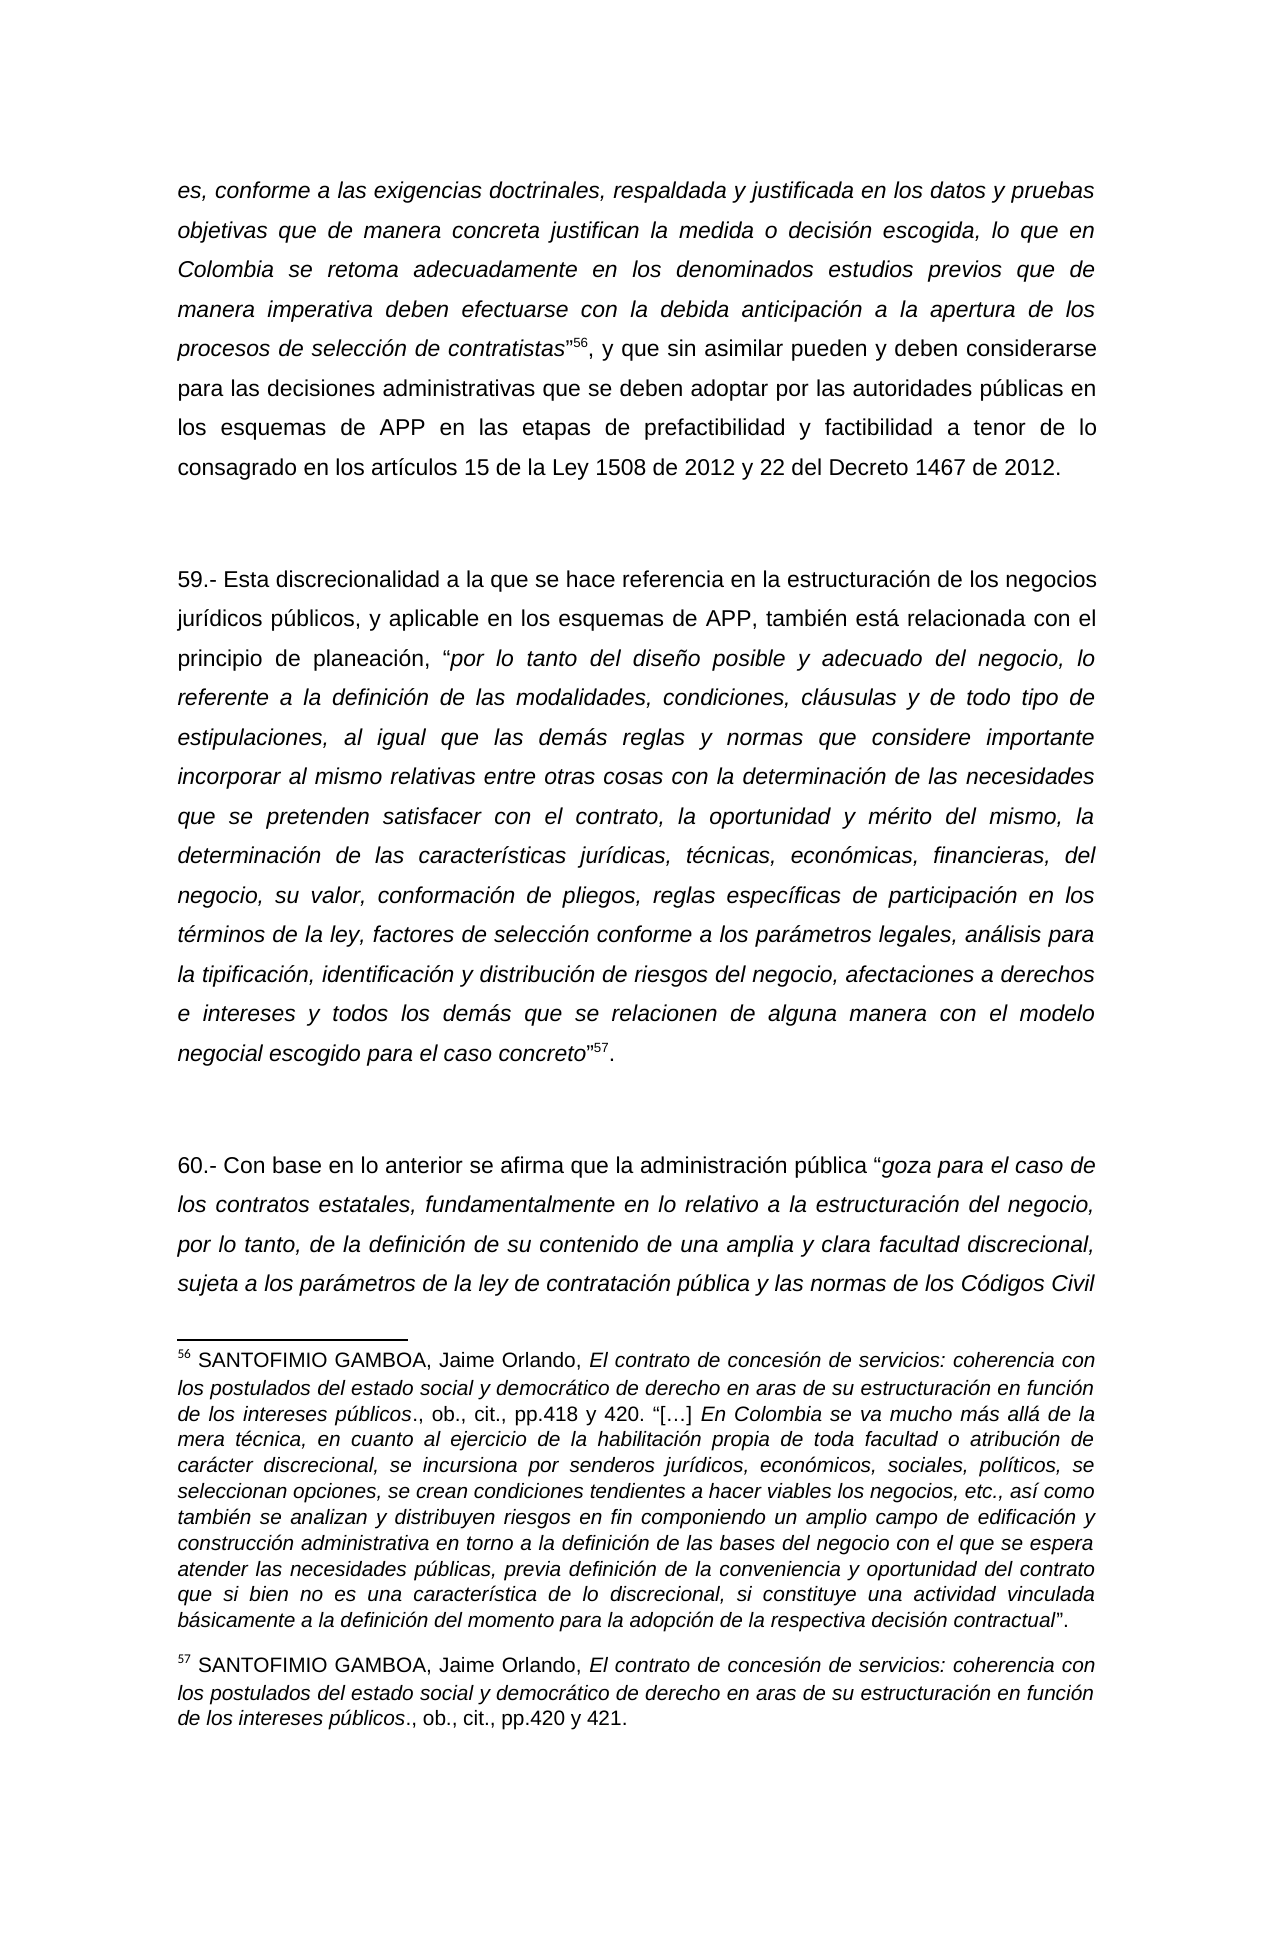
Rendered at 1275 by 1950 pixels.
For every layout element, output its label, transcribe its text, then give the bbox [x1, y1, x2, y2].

text 60.- Con base en lo anterior se afirma que la administración pública “goza para el caso de los contratos estatales, fundamentalmente en lo relativo a la estructuración del negocio, por lo tanto, de la definición de su contenido de una amplia y clara facultad discrecional, sujeta a los parámetros de la ley de contratación pública y las normas de los Códigos Civil y Comercial, pero también, de los juicios técnicos, financieros, económicos, de conveniencia y oportunidad necesarios y oportunos, para demarcar el contenido de los mismos”. [177, 1152, 1098, 1297]
text 59.- Esta discrecionalidad a la que se hace referencia en la estructuración de los negocios jurídicos públicos, y aplicable en los esquemas de APP, también está relacionada con el principio de planeación, “por lo tanto del diseño posible y adecuado del negocio, lo referente a la definición de las modalidades, condiciones, cláusulas y de todo tipo de estipulaciones, al igual que las demás reglas y normas que considere importante incorporar al mismo relativas entre otras cosas con la determinación de las necesidades que se pretenden satisfacer con el contrato, la oportunidad y mérito del mismo, la determinación de las características jurídicas, técnicas, económicas, financieras, del negocio, su valor, conformación de pliegos, reglas específicas de participación en los términos de la ley, factores de selección conforme a los parámetros legales, análisis para la tipificación, identificación y distribución de riesgos del negocio, afectaciones a derechos e intereses y todos los demás que se relacionen de alguna manera con el modelo negocial escogido para el caso concreto”. [177, 566, 1098, 1066]
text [177, 177, 1098, 480]
